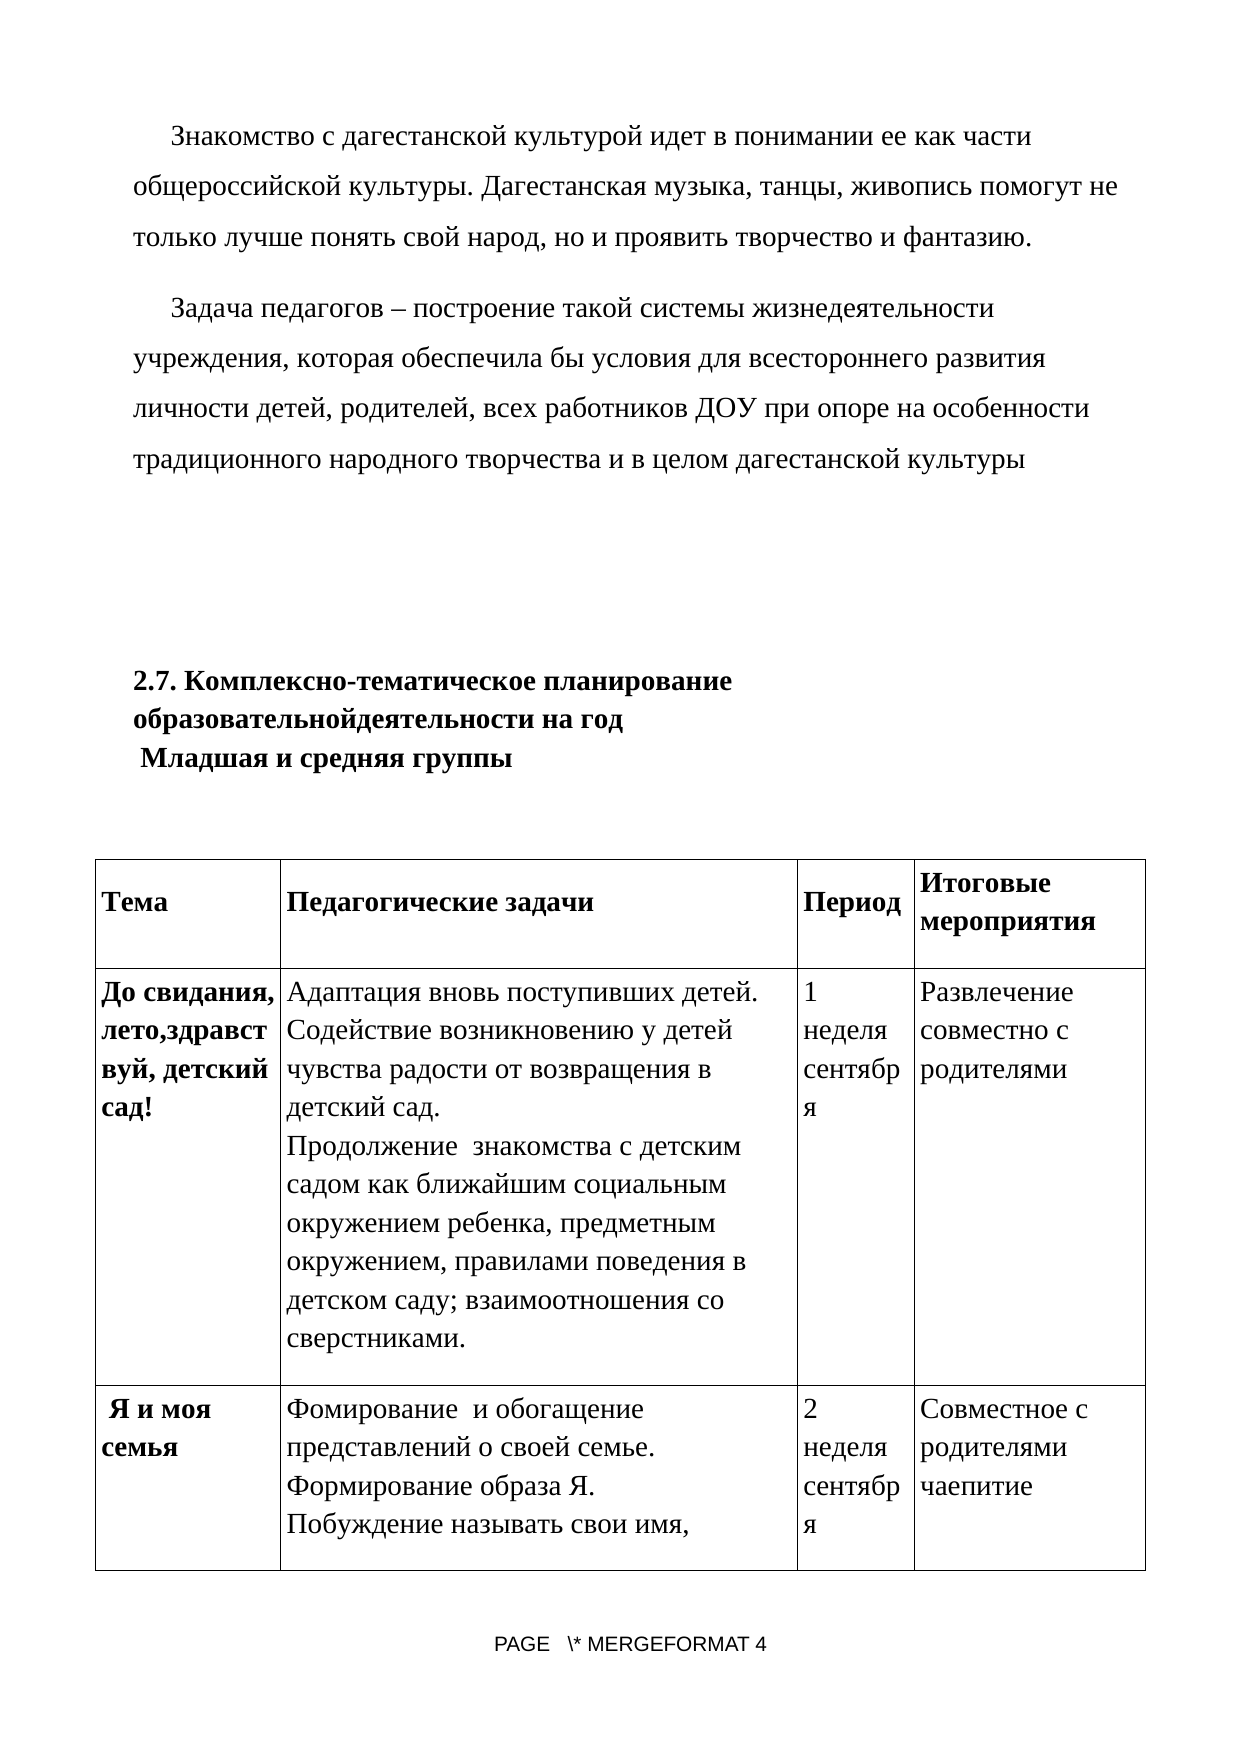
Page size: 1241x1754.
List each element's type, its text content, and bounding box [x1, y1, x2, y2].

table_cell Адаптация вновь поступивших детей. Содействие возникновению у детей чувства радости от возвращения в детский сад. Продолжение знакомства с детским садом как ближайшим социальным окружением ребенка, предметным окружением, правилами поведения в детском саду; взаимоотношения со сверстниками. [281, 969, 797, 1384]
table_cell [281, 1386, 797, 1570]
table_cell 1 неделя сентября [798, 969, 914, 1384]
table_cell До свидания, лето,здравствуй, детский сад! [96, 969, 280, 1384]
table_cell 2 неделя сентября [798, 1386, 914, 1570]
table_cell Развлечение совместно с родителями [915, 969, 1145, 1384]
table_header Педагогические задачи [281, 860, 797, 967]
text Знакомство с дагестанской культурой идет в понимании ее как части общероссийской культуры. Дагестанская музыка, танцы, живопись помогут не только лучше понять свой народ, но и проявить творчество и фантазию. [133, 118, 1122, 252]
table_header Тема [96, 860, 280, 967]
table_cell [915, 1386, 1145, 1570]
table_cell Я и моя семья [96, 1386, 280, 1570]
table_header Итоговые мероприятия [915, 860, 1145, 967]
text Младшая и средняя группы [133, 740, 1122, 773]
text Задача педагогов – построение такой системы жизнедеятельности учреждения, которая обеспечила бы условия для всестороннего развития личности детей, родителей, всех работников ДОУ при опоре на особенности традиционного народного творчества и в целом дагестанской культуры [133, 290, 1122, 474]
text 2.7. Комплексно-тематическое планирование образовательнойдеятельности на год [133, 663, 1122, 735]
table_header Период [798, 860, 914, 967]
